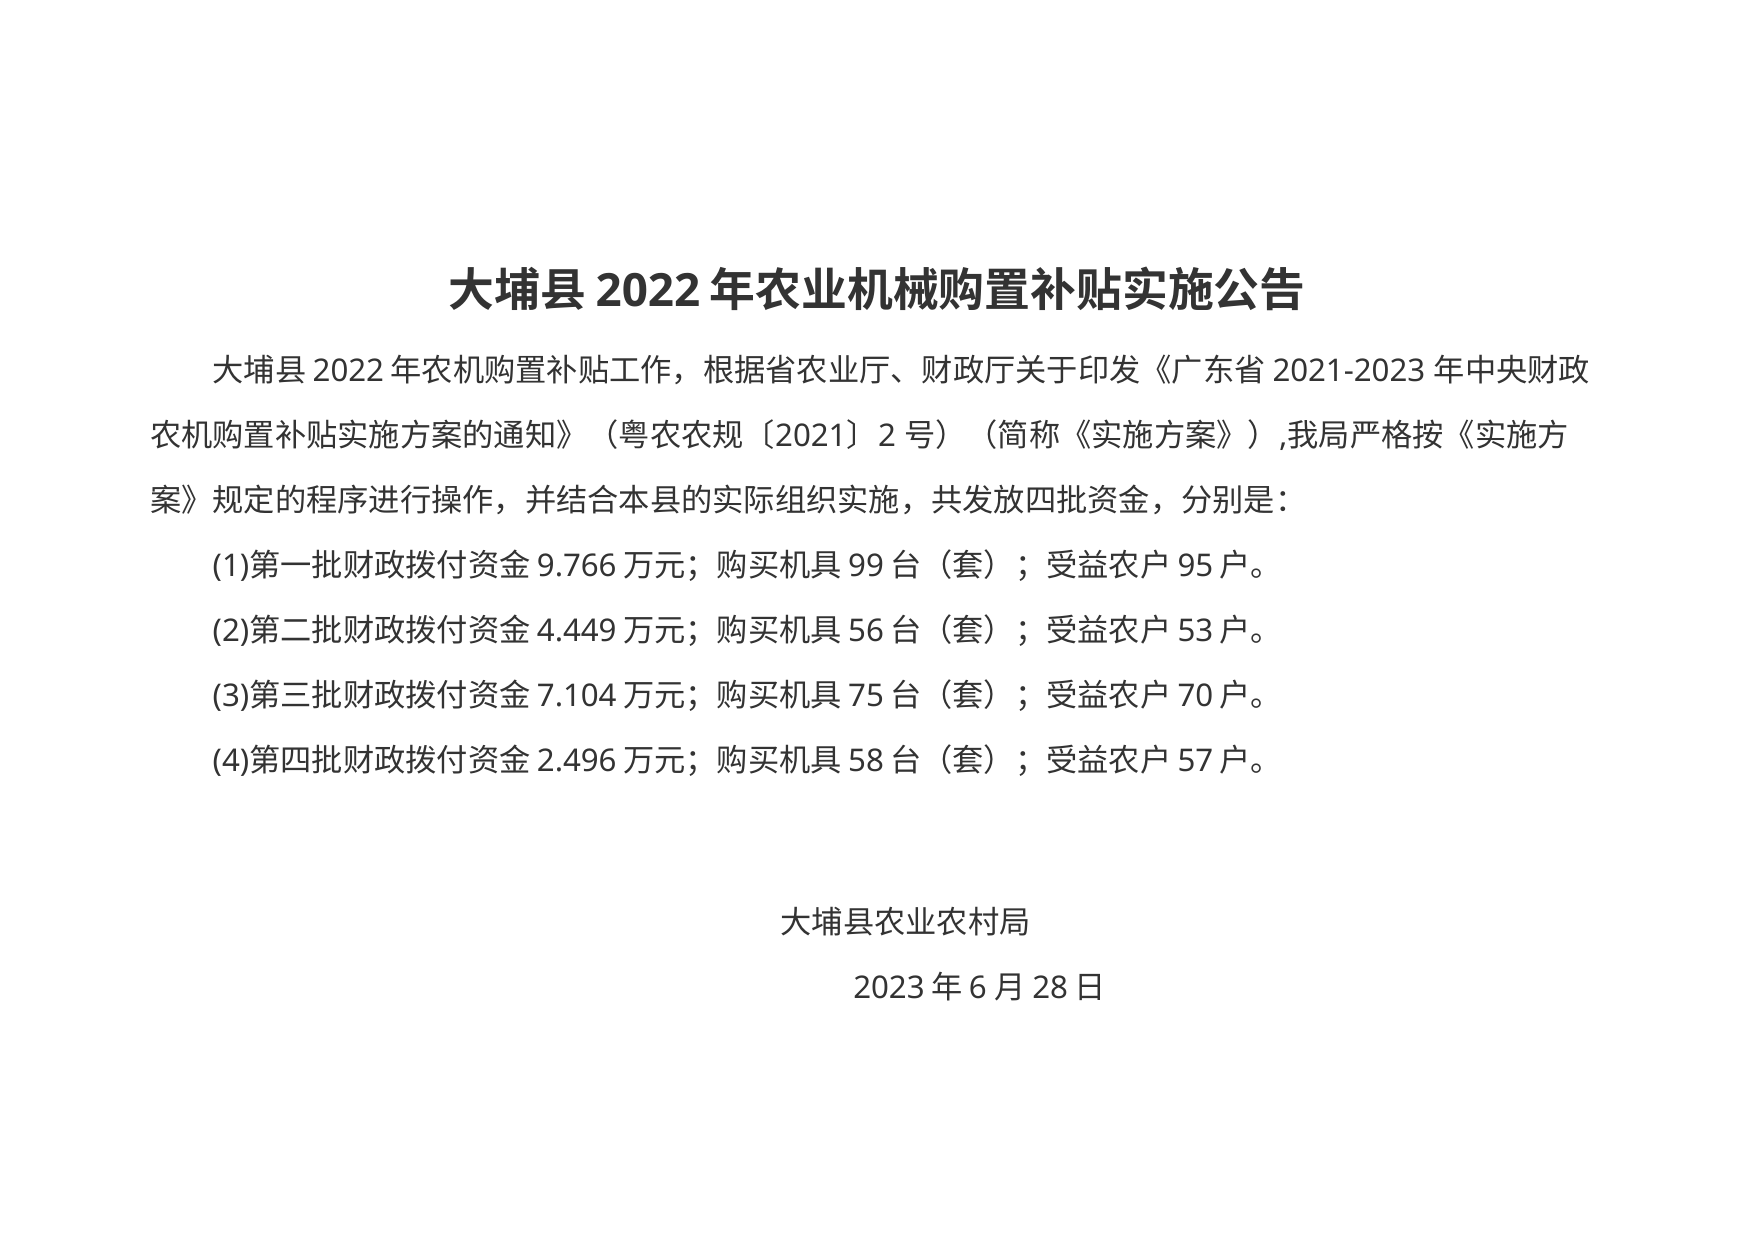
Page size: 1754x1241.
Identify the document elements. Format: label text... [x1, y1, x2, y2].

text (4)第四批财政拨付资金2.496万元；购买机具58台（套）；受益农户57户。 [150, 725, 1604, 790]
text (2)第二批财政拨付资金4.449万元；购买机具56台（套）；受益农户53户。 [150, 595, 1604, 660]
text (3)第三批财政拨付资金7.104万元；购买机具75台（套）；受益农户70户。 [150, 660, 1604, 725]
text (1)第一批财政拨付资金9.766万元；购买机具99台（套）；受益农户95户。 [150, 530, 1604, 595]
text 大埔县2022年农业机械购置补贴实施公告 [150, 238, 1604, 335]
text 大埔县2022年农机购置补贴工作，根据省农业厅、财政厅关于印发《广东省 2021-2023 年中央财政农机购置补贴实施方案的通知》（粤农农规〔2021〕2 号）（简称《实施方案》）,我局严格按《实施方案》规定的程序进行操作，并结合本县的实际组织实施，共发放四批资金，分别是： [150, 335, 1604, 530]
text 2023年6 月28日 [150, 953, 1604, 1018]
text 大埔县农业农村局 [150, 888, 1604, 953]
